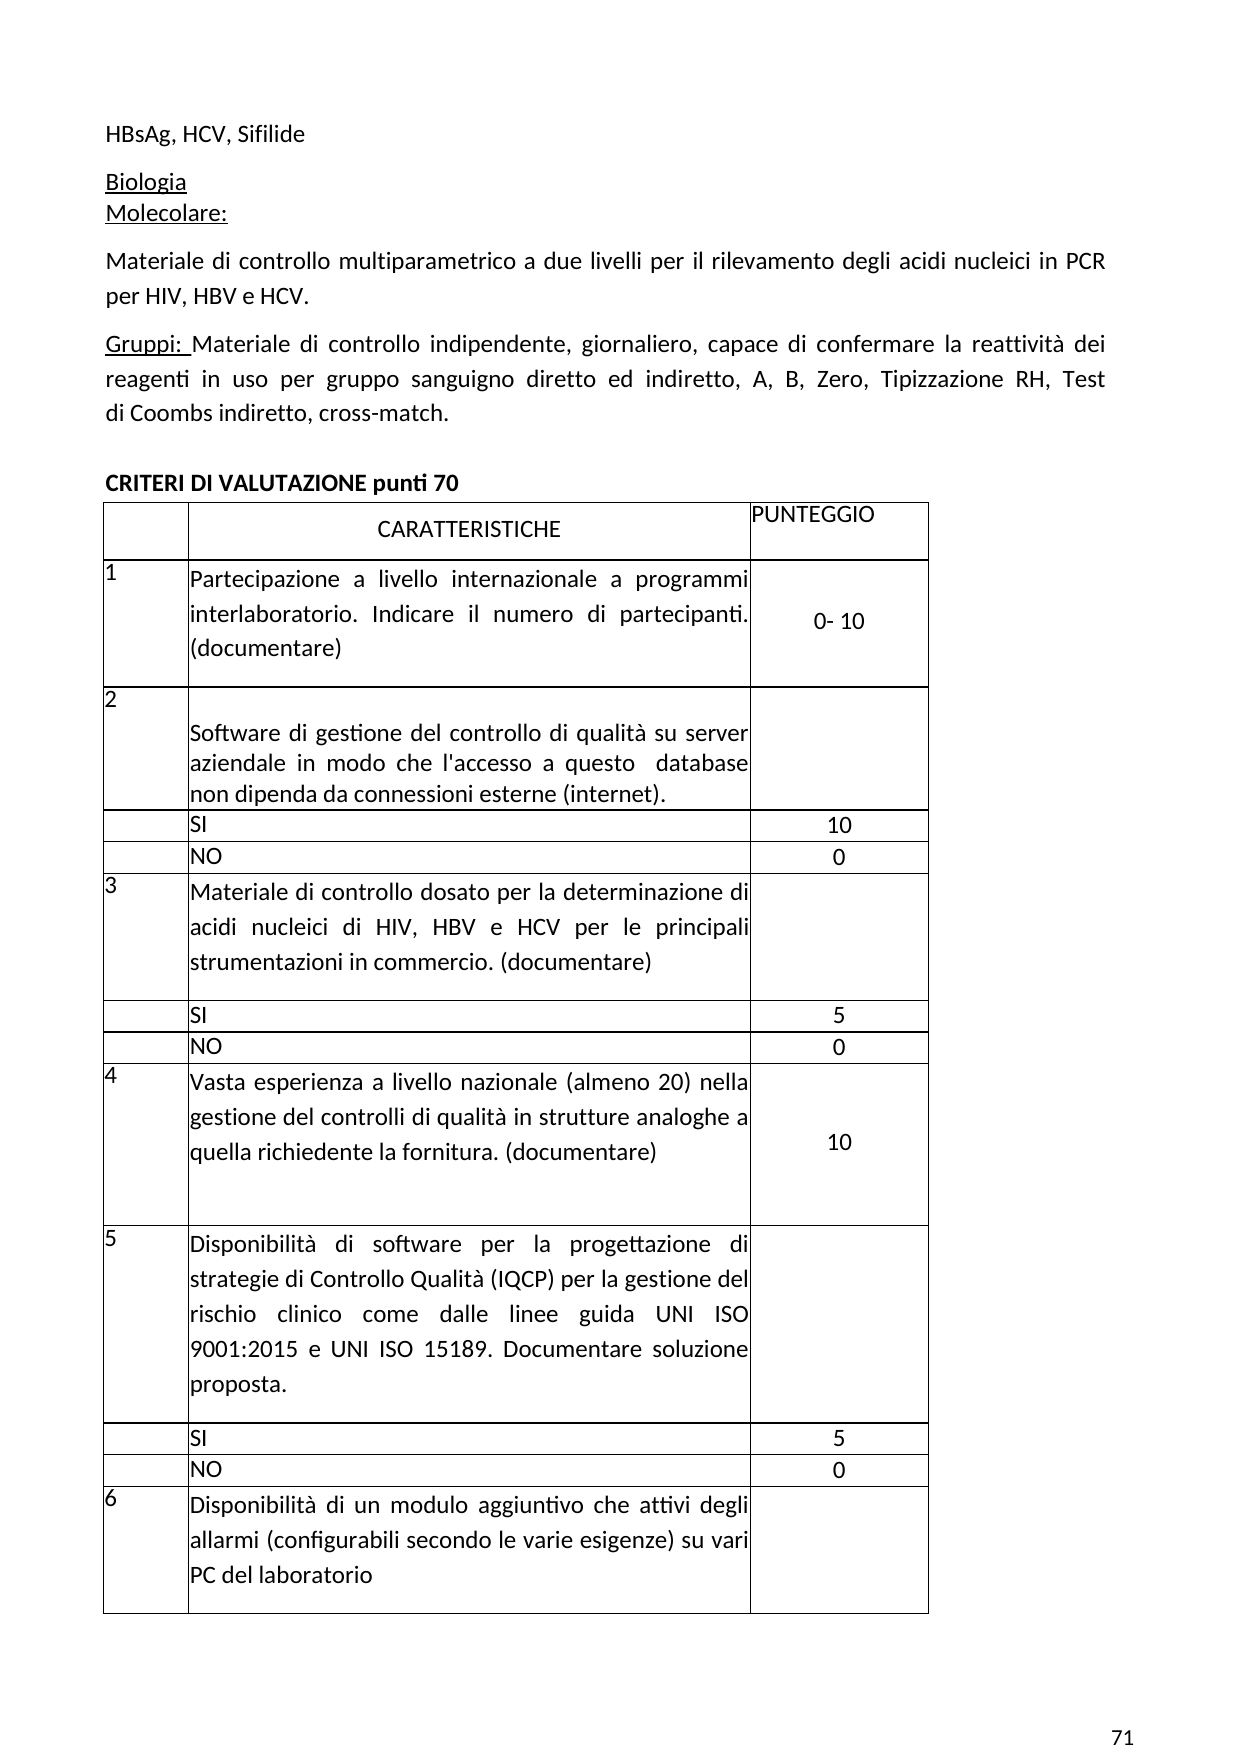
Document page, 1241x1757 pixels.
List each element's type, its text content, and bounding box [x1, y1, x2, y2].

table_cell 0 [751, 1033, 928, 1063]
table_cell 0 [751, 1455, 928, 1486]
table_cell 4 [104, 1064, 188, 1225]
table_cell Software di gestione del controllo di qualità su server aziendale in modo che l'accesso a questo database non dipenda da connessioni esterne (internet). [189, 688, 750, 809]
table_cell Vasta esperienza a livello nazionale (almeno 20) nella gestione del controlli di qualità in strutture analoghe a quella richiedente la fornitura. (documentare) [189, 1064, 750, 1225]
text Materiale di controllo multiparametrico a due livelli per il rilevamento degli acidi nucleici in PCR per HIV, HBV e HCV. [105, 245, 1106, 310]
table_cell 2 [104, 688, 188, 809]
text CRITERI DI VALUTAZIONE punti 70 [105, 467, 1106, 498]
table_cell 0- 10 [751, 561, 928, 686]
table_cell [751, 1487, 928, 1613]
table_cell SI [189, 811, 750, 841]
table_cell 5 [751, 1001, 928, 1031]
table_cell [104, 1001, 188, 1031]
table_cell [751, 688, 928, 809]
table_cell 10 [751, 1064, 928, 1225]
table_header CARATTERISTICHE [189, 503, 750, 559]
table_cell [104, 842, 188, 873]
table_cell 0 [751, 842, 928, 873]
table_cell [104, 1424, 188, 1454]
table_cell [751, 1226, 928, 1422]
table_cell Materiale di controllo dosato per la determinazione di acidi nucleici di HIV, HBV e HCV per le principali strumentazioni in commercio. (documentare) [189, 874, 750, 1000]
table_cell SI [189, 1424, 750, 1454]
table_cell Disponibilità di software per la progettazione di strategie di Controllo Qualità (IQCP) per la gestione del rischio clinico come dalle linee guida UNI ISO 9001:2015 e UNI ISO 15189. Documentare soluzione proposta. [189, 1226, 750, 1422]
table_cell [104, 1033, 188, 1063]
table_cell 6 [104, 1487, 188, 1613]
table_cell 3 [104, 874, 188, 1000]
table_cell Partecipazione a livello internazionale a programmi interlaboratorio. Indicare il numero di partecipanti. (documentare) [189, 561, 750, 686]
text Gruppi: Materiale di controllo indipendente, giornaliero, capace di confermare la reattività dei reagenti in uso per gruppo sanguigno diretto ed indiretto, A, B, Zero, Tipizzazione RH, Test di Coombs indiretto, cross-match. [105, 328, 1106, 428]
table_cell 10 [751, 811, 928, 841]
text Biologia Molecolare: [105, 166, 311, 227]
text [105, 118, 1107, 149]
table_cell Disponibilità di un modulo aggiuntivo che attivi degli allarmi (configurabili secondo le varie esigenze) su vari PC del laboratorio [189, 1487, 750, 1613]
table_header PUNTEGGIO [751, 503, 928, 559]
table_header [104, 503, 188, 559]
table_cell NO [189, 1455, 750, 1486]
table_cell 1 [104, 561, 188, 686]
table_cell [751, 874, 928, 1000]
table_cell SI [189, 1001, 750, 1031]
table_cell NO [189, 1033, 750, 1063]
table_cell 5 [104, 1226, 188, 1422]
table_cell NO [189, 842, 750, 873]
table_cell [104, 811, 188, 841]
table_cell 5 [751, 1424, 928, 1454]
table_cell [104, 1455, 188, 1486]
